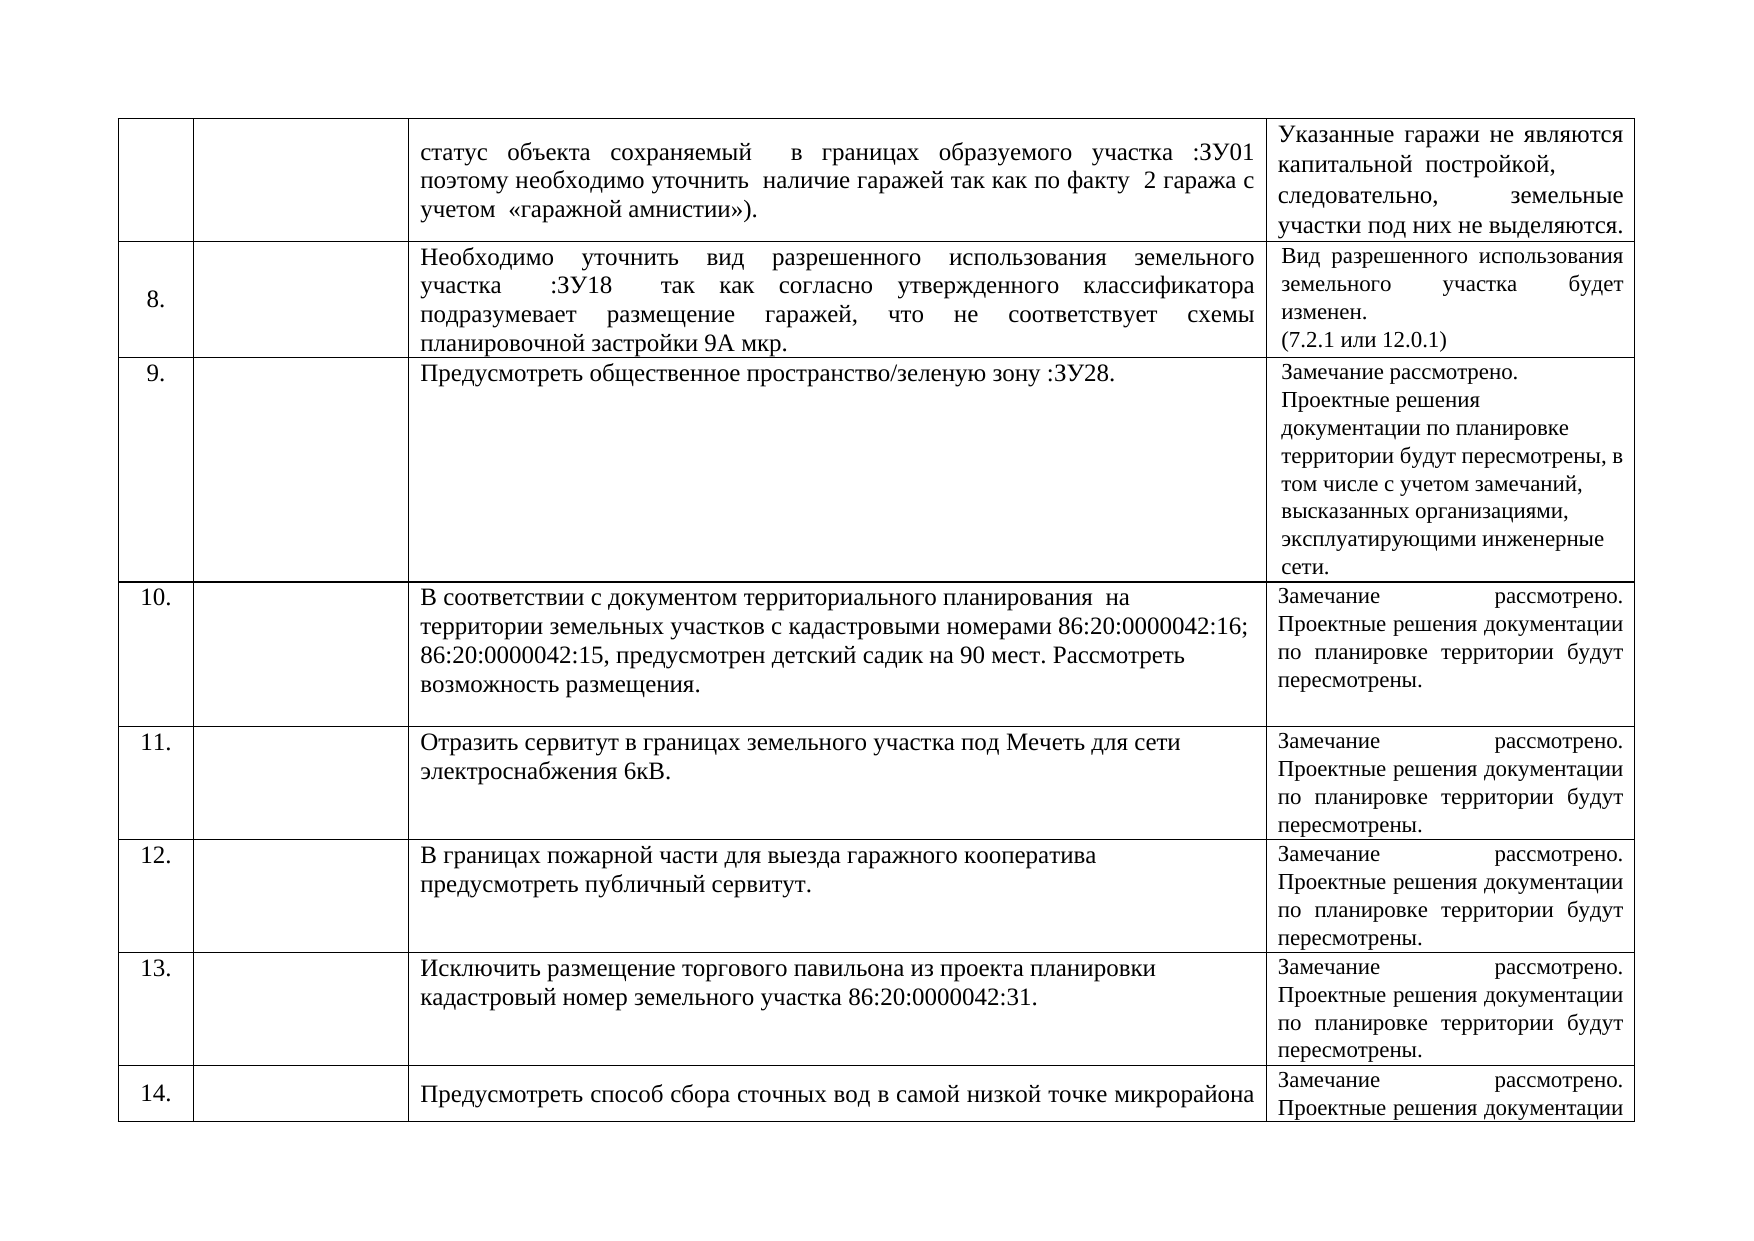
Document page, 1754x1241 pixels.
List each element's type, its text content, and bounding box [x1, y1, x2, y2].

table_cell 11. [119, 727, 193, 839]
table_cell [409, 1066, 1266, 1121]
table_cell Замечание рассмотрено. Проектные решения документации по планировке территории будут пересмотрены. [1267, 727, 1634, 839]
table_cell Вид разрешенного использования земельного участка будет изменен. (7.2.1 или 12.0.1) [1267, 242, 1634, 357]
table_cell Замечание рассмотрено. Проектные решения документации по планировке территории будут пересмотрены. [1267, 583, 1634, 726]
table_cell [194, 840, 408, 952]
table_cell Исключить размещение торгового павильона из проекта планировки кадастровый номер земельного участка 86:20:0000042:31. [409, 953, 1266, 1064]
table_cell Необходимо уточнить вид разрешенного использования земельного участка :ЗУ18 так как согласно утвержденного классификатора подразумевает размещение гаражей, что не соответствует схемы планировочной застройки 9А мкр. [409, 242, 1266, 357]
table_cell [194, 358, 408, 581]
table_cell 13. [119, 953, 193, 1064]
table_cell В соответствии с документом территориального планирования на территории земельных участков с кадастровыми номерами 86:20:0000042:16; 86:20:0000042:15, предусмотрен детский садик на 90 мест. Рассмотреть возможность размещения. [409, 583, 1266, 726]
table_cell 8. [119, 242, 193, 357]
table_cell [194, 583, 408, 726]
table_cell Замечание рассмотрено. Проектные решения документации по планировке территории будут пересмотрены. [1267, 840, 1634, 952]
table_cell 10. [119, 583, 193, 726]
table_cell Отразить сервитут в границах земельного участка под Мечеть для сети электроснабжения 6кВ. [409, 727, 1266, 839]
table_cell Замечание рассмотрено. Проектные решения документации по планировке территории будут пересмотрены. [1267, 953, 1634, 1064]
table_cell 7. [119, 119, 193, 241]
table_cell Предусмотреть общественное пространство/зеленую зону :ЗУ28. [409, 358, 1266, 581]
table_cell Замечание рассмотрено. Проектные решения документации по планировке территории будут пересмотрены, в том числе с учетом замечаний, высказанных организациями, эксплуатирующими инженерные сети. [1267, 358, 1634, 581]
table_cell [1267, 1066, 1634, 1121]
table_cell [194, 119, 408, 241]
table_cell [194, 1066, 408, 1121]
table_cell [194, 953, 408, 1064]
table_cell 14. [119, 1066, 193, 1121]
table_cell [409, 119, 1266, 241]
table_cell [194, 242, 408, 357]
table_cell [194, 727, 408, 839]
table_cell 12. [119, 840, 193, 952]
table_cell 9. [119, 358, 193, 581]
table_cell В границах пожарной части для выезда гаражного кооператива предусмотреть публичный сервитут. [409, 840, 1266, 952]
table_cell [1267, 119, 1634, 241]
